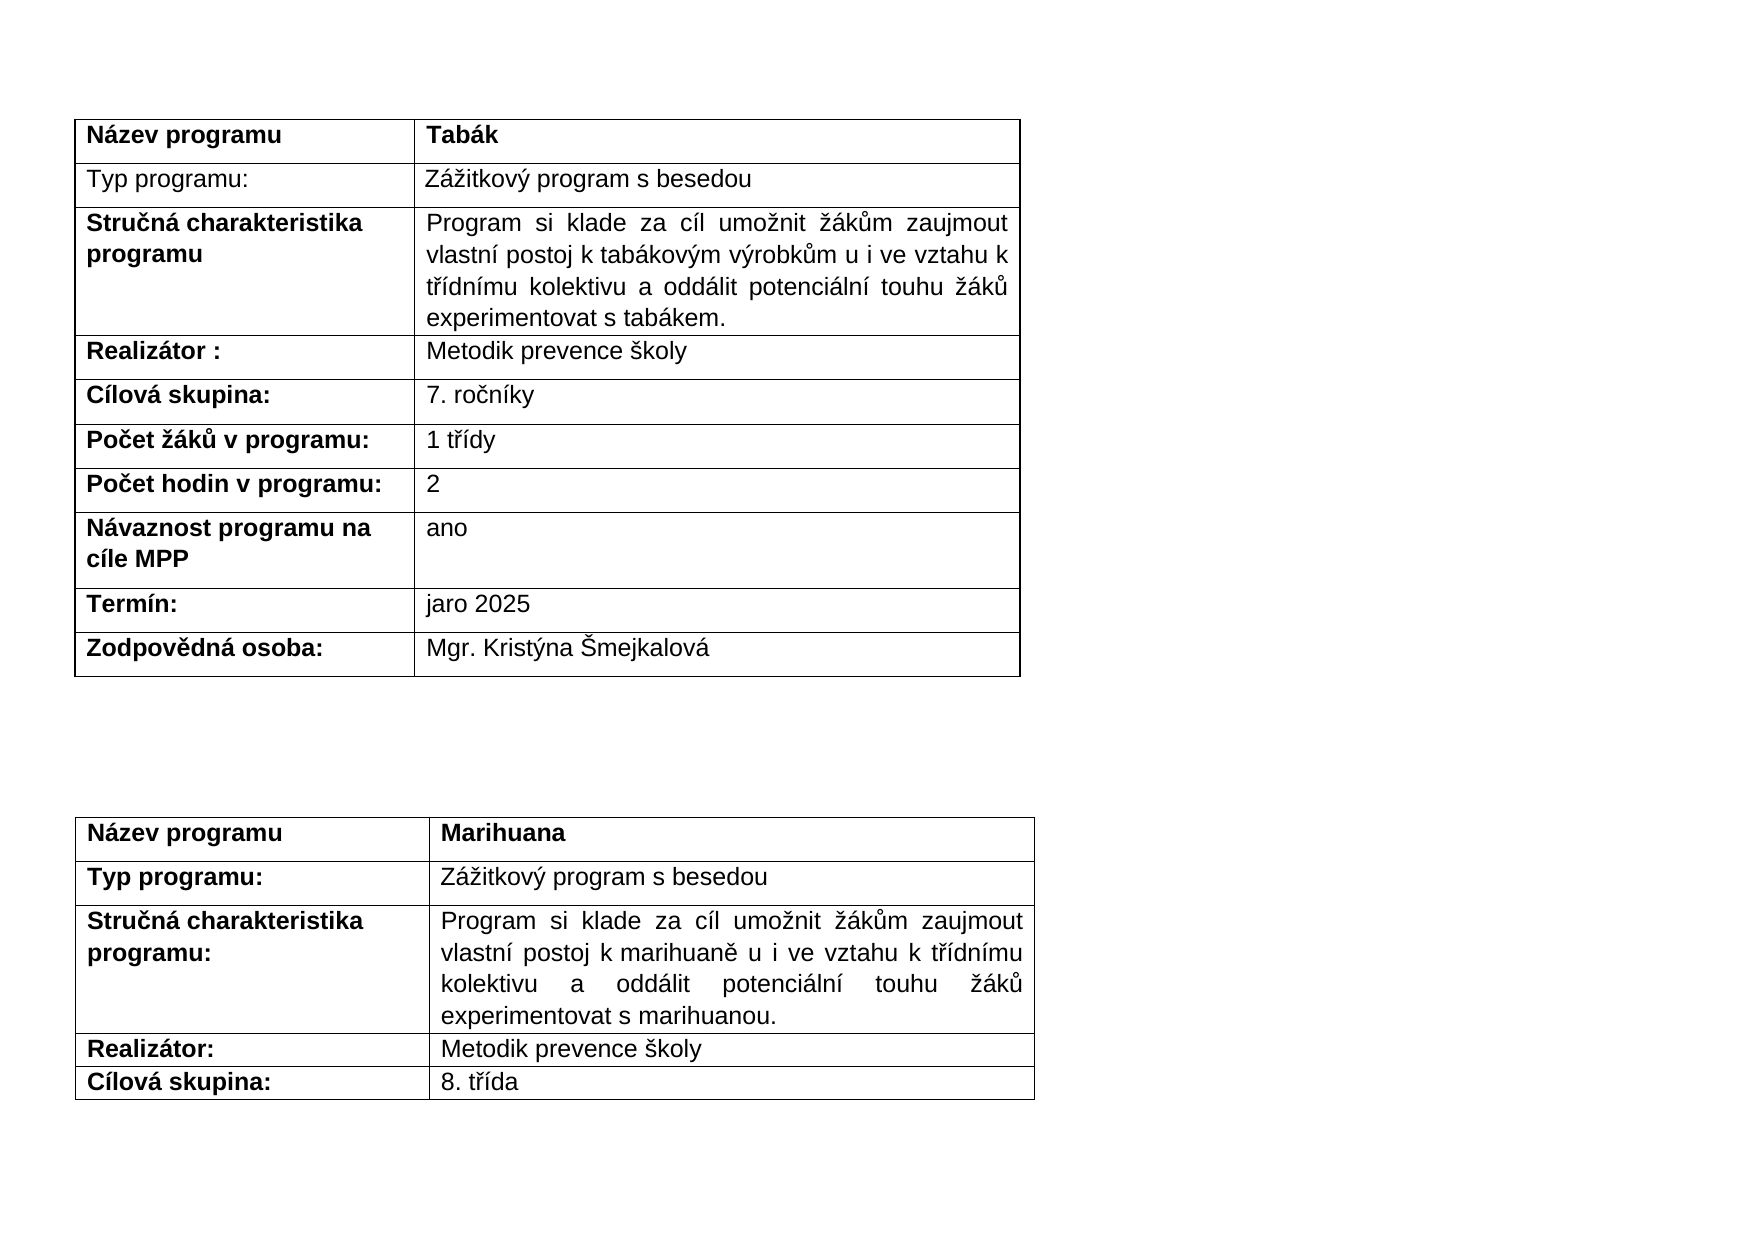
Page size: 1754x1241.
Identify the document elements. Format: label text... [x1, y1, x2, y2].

table_cell Cílová skupina: [76, 380, 414, 424]
table_cell Mgr. Kristýna Šmejkalová [415, 633, 1019, 676]
table_cell jaro 2025 [415, 589, 1019, 632]
table_cell 1 třídy [415, 425, 1019, 468]
table_cell Stručná charakteristika programu [76, 208, 414, 335]
table_cell Typ programu: [76, 164, 414, 207]
table_cell Zážitkový program s besedou [430, 862, 1034, 905]
table_header Název programu [76, 120, 414, 163]
table_cell Zážitkový program s besedou [415, 164, 1019, 207]
table_cell Stručná charakteristika programu: [76, 906, 429, 1033]
table_cell Metodik prevence školy [415, 336, 1019, 379]
table_cell Cílová skupina: [76, 1067, 429, 1099]
table_header Název programu [76, 818, 429, 861]
table_cell Realizátor : [76, 336, 414, 379]
table_cell Počet hodin v programu: [76, 469, 414, 512]
table_cell ano [415, 513, 1019, 587]
table_cell Program si klade za cíl umožnit žákům zaujmout vlastní postoj k marihuaně u i ve vztahu k třídnímu kolektivu a oddálit potenciální touhu žáků experimentovat s marihuanou. [430, 906, 1034, 1033]
table_cell 8. třída [430, 1067, 1034, 1099]
table_cell 7. ročníky [415, 380, 1019, 424]
table_cell Termín: [76, 589, 414, 632]
table_cell Typ programu: [76, 862, 429, 905]
table_header Marihuana [430, 818, 1034, 861]
table_cell Zodpovědná osoba: [76, 633, 414, 676]
table_cell 2 [415, 469, 1019, 512]
table_cell Program si klade za cíl umožnit žákům zaujmout vlastní postoj k tabákovým výrobkům u i ve vztahu k třídnímu kolektivu a oddálit potenciální touhu žáků experimentovat s tabákem. [415, 208, 1019, 335]
table_cell Počet žáků v programu: [76, 425, 414, 468]
table_cell Metodik prevence školy [430, 1034, 1034, 1066]
table_header Tabák [415, 120, 1019, 163]
table_cell Návaznost programu na cíle MPP [76, 513, 414, 587]
table_cell Realizátor: [76, 1034, 429, 1066]
